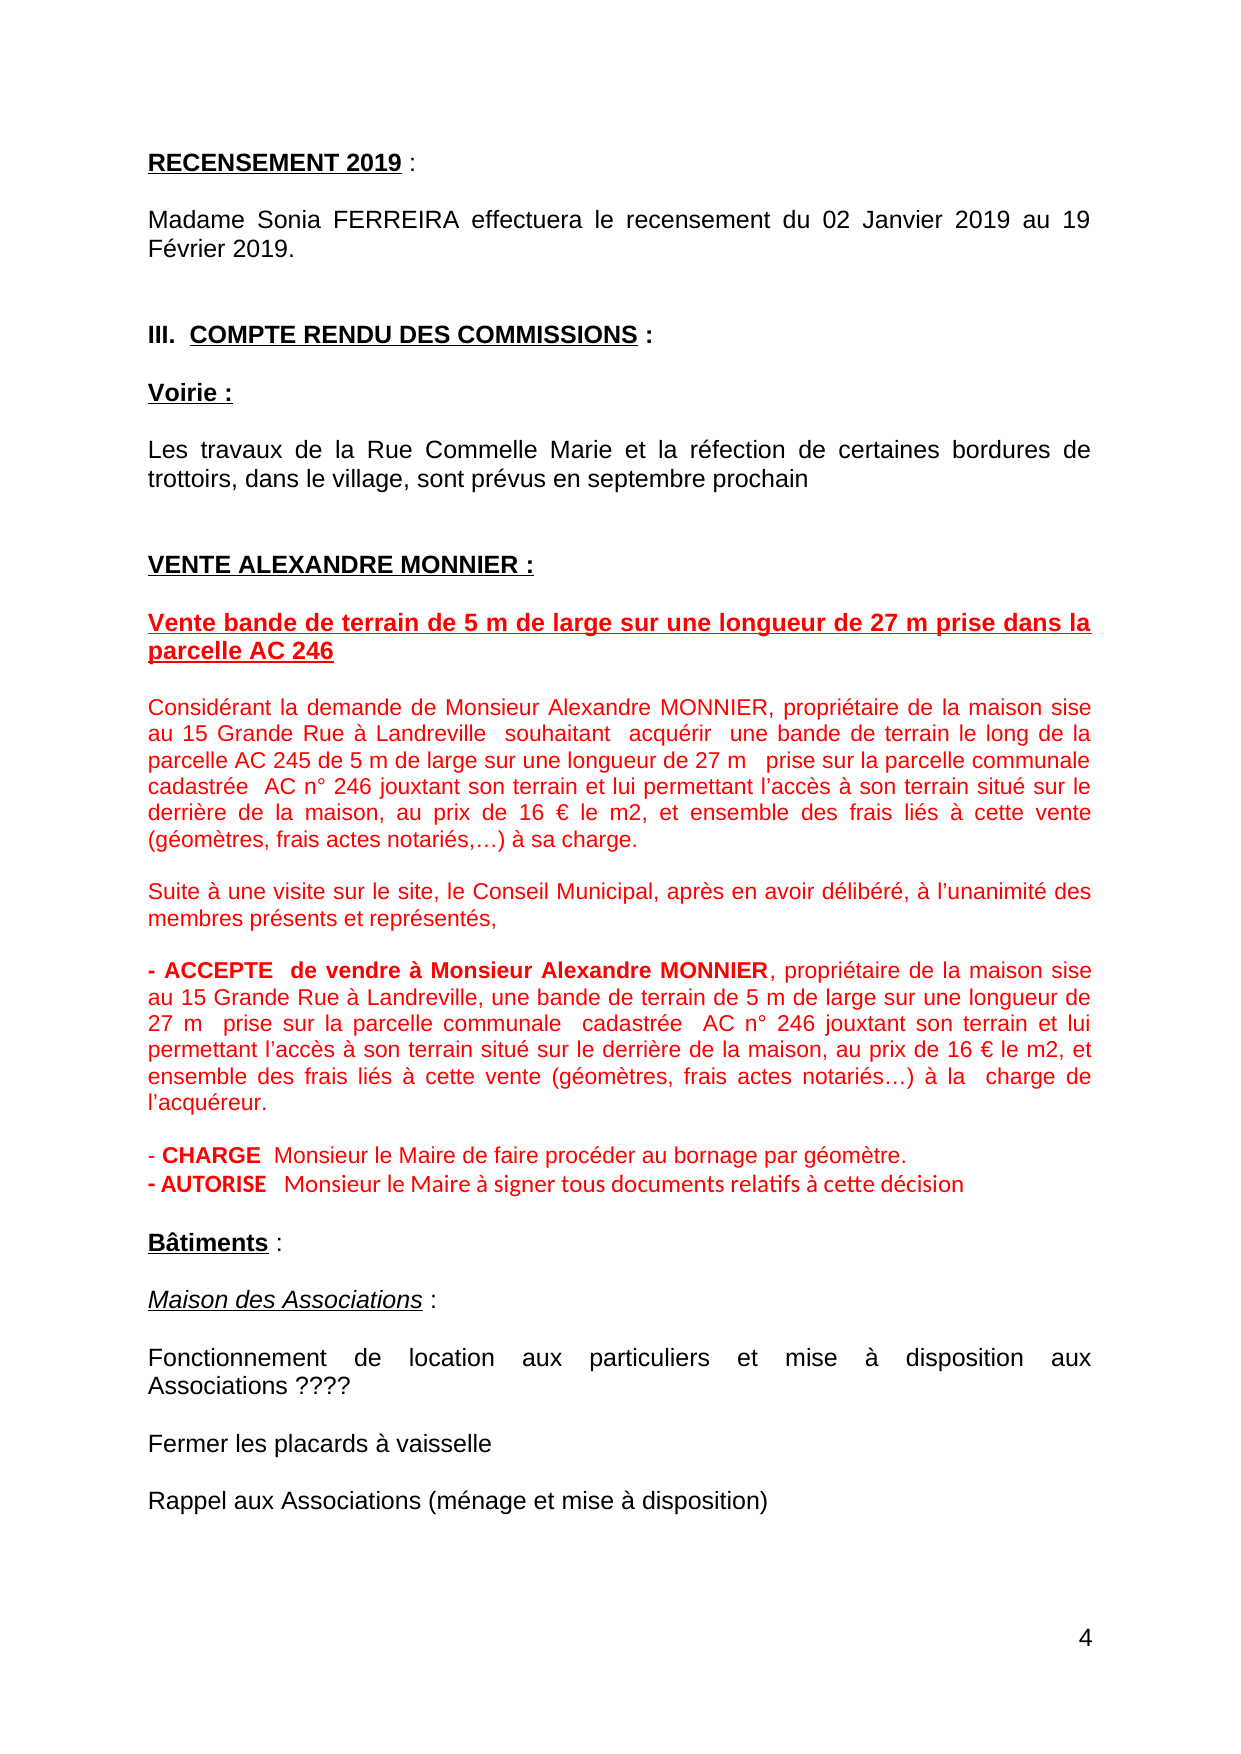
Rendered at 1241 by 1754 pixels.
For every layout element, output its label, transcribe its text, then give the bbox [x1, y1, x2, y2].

text - AUTORISE Monsieur le Maire à signer tous documents relatifs à cette décision [148, 1168, 1093, 1199]
text - ACCEPTE de vendre à Monsieur Alexandre MONNIER, propriétaire de la maison sise au 15 Grande Rue à Landreville, une bande de terrain de 5 m de large sur une longueur de 27 m prise sur la parcelle communale cadastrée AC n° 246 jouxtant son terrain et lui permettant l’accès à son terrain situé sur le derrière de la maison, au prix de 16 € le m2, et ensemble des frais liés à cette vente (géomètres, frais actes notariés…) à la charge de l’acquéreur. [148, 957, 1093, 1116]
text Considérant la demande de Monsieur Alexandre MONNIER, propriétaire de la maison sise au 15 Grande Rue à Landreville souhaitant acquérir une bande de terrain le long de la parcelle AC 245 de 5 m de large sur une longueur de 27 m prise sur la parcelle communale cadastrée AC n° 246 jouxtant son terrain et lui permettant l’accès à son terrain situé sur le derrière de la maison, au prix de 16 € le m2, et ensemble des frais liés à cette vente (géomètres, frais actes notariés,…) à sa charge. [148, 694, 1093, 852]
text Les travaux de la Rue Commelle Marie et la réfection de certaines bordures de trottoirs, dans le village, sont prévus en septembre prochain [148, 435, 1093, 493]
text VENTE ALEXANDRE MONNIER : [148, 550, 1093, 579]
text Vente bande de terrain de 5 m de large sur une longueur de 27 m prise dans la parcelle AC 246 [148, 608, 1093, 665]
text Suite à une visite sur le site, le Conseil Municipal, après en avoir délibéré, à l’unanimité des membres présents et représentés, [148, 878, 1093, 931]
text Maison des Associations : [148, 1285, 1093, 1314]
text Fermer les placards à vaisselle [148, 1429, 1093, 1457]
text Bâtiments : [148, 1227, 1093, 1256]
text Rappel aux Associations (ménage et mise à disposition) [148, 1486, 1093, 1515]
text RECENSEMENT 2019 : [148, 148, 1093, 176]
text - CHARGE Monsieur le Maire de faire procéder au bornage par géomètre. [148, 1142, 1093, 1168]
text Voirie : [148, 378, 1093, 406]
text Madame Sonia FERREIRA effectuera le recensement du 02 Janvier 2019 au 19 Février 2019. [148, 205, 1093, 263]
text III. COMPTE RENDU DES COMMISSIONS : [148, 320, 1093, 349]
text Fonctionnement de location aux particuliers et mise à disposition aux Associations ???? [148, 1342, 1093, 1400]
